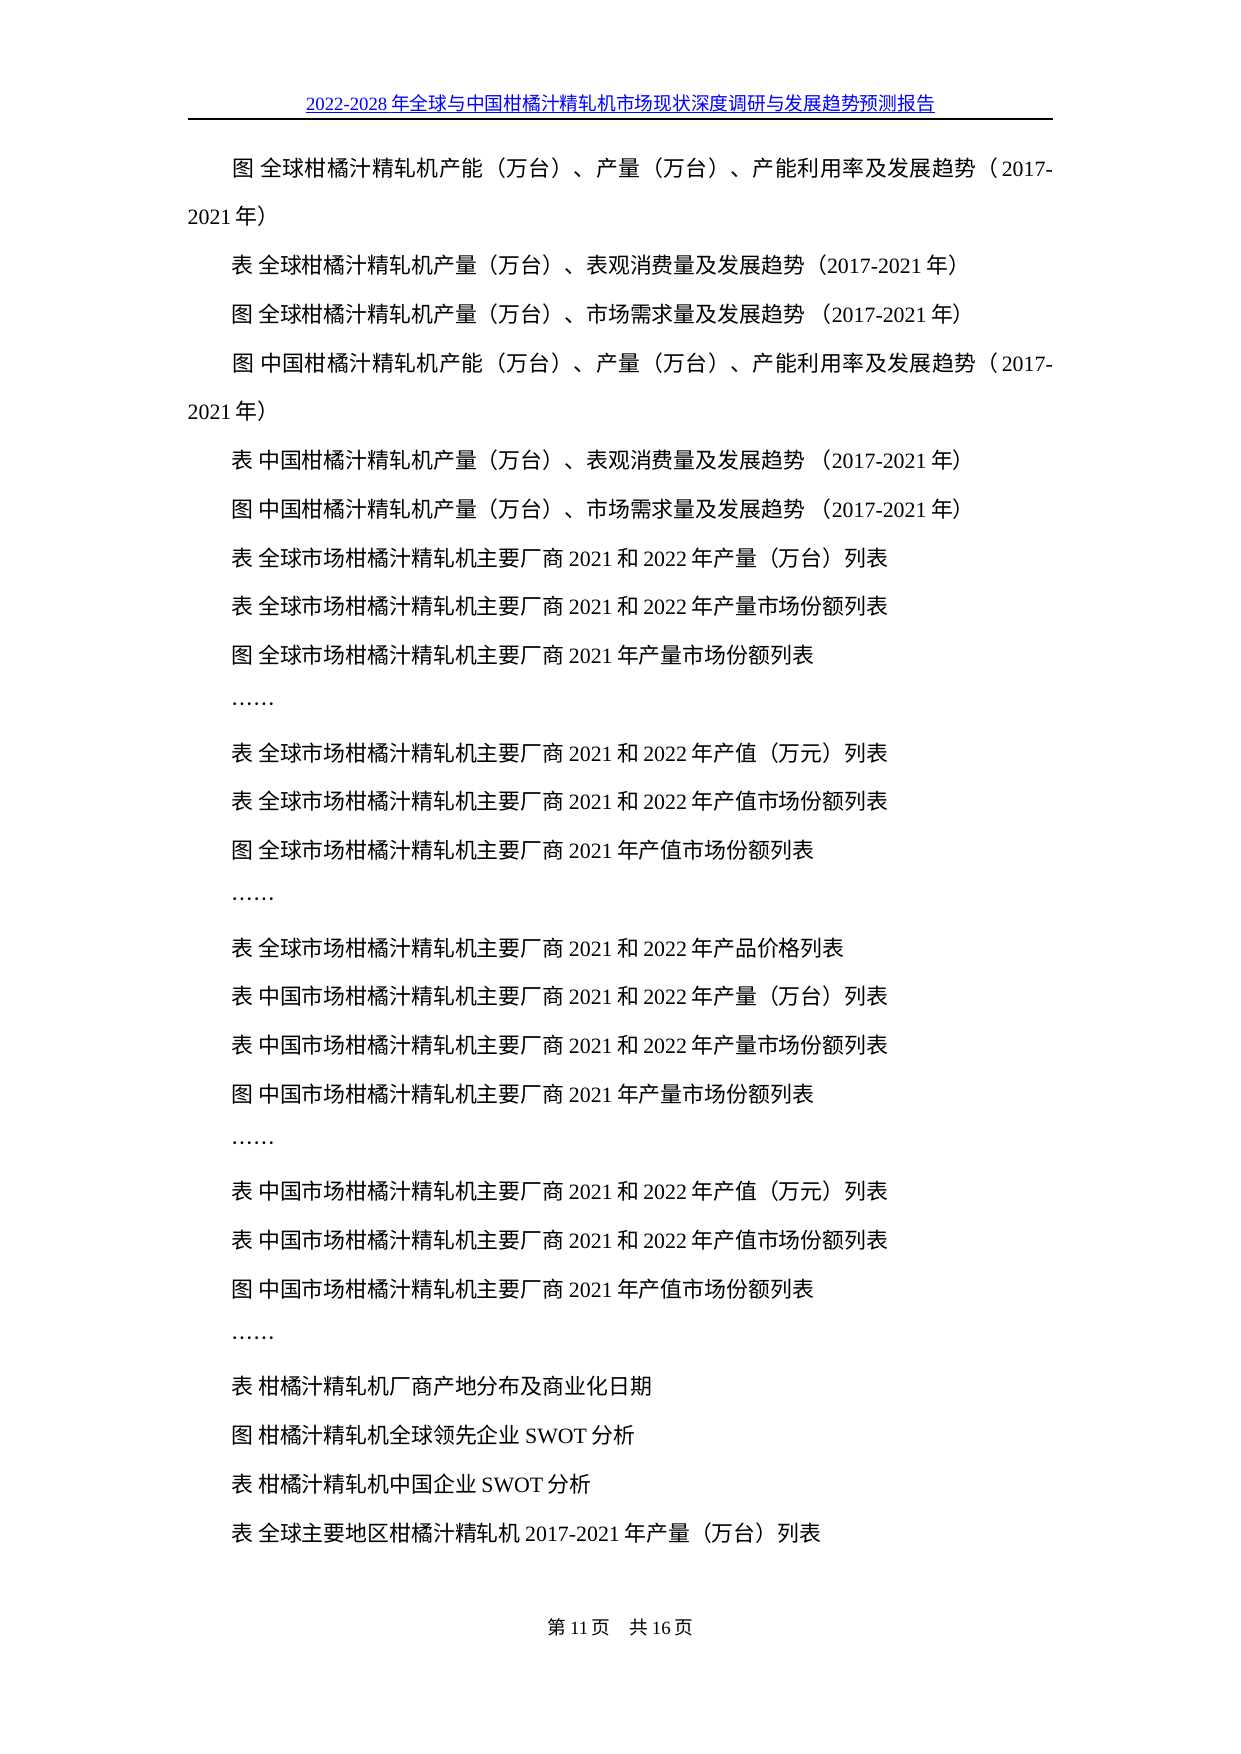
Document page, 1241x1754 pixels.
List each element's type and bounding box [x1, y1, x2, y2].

text [187, 150, 1053, 1548]
